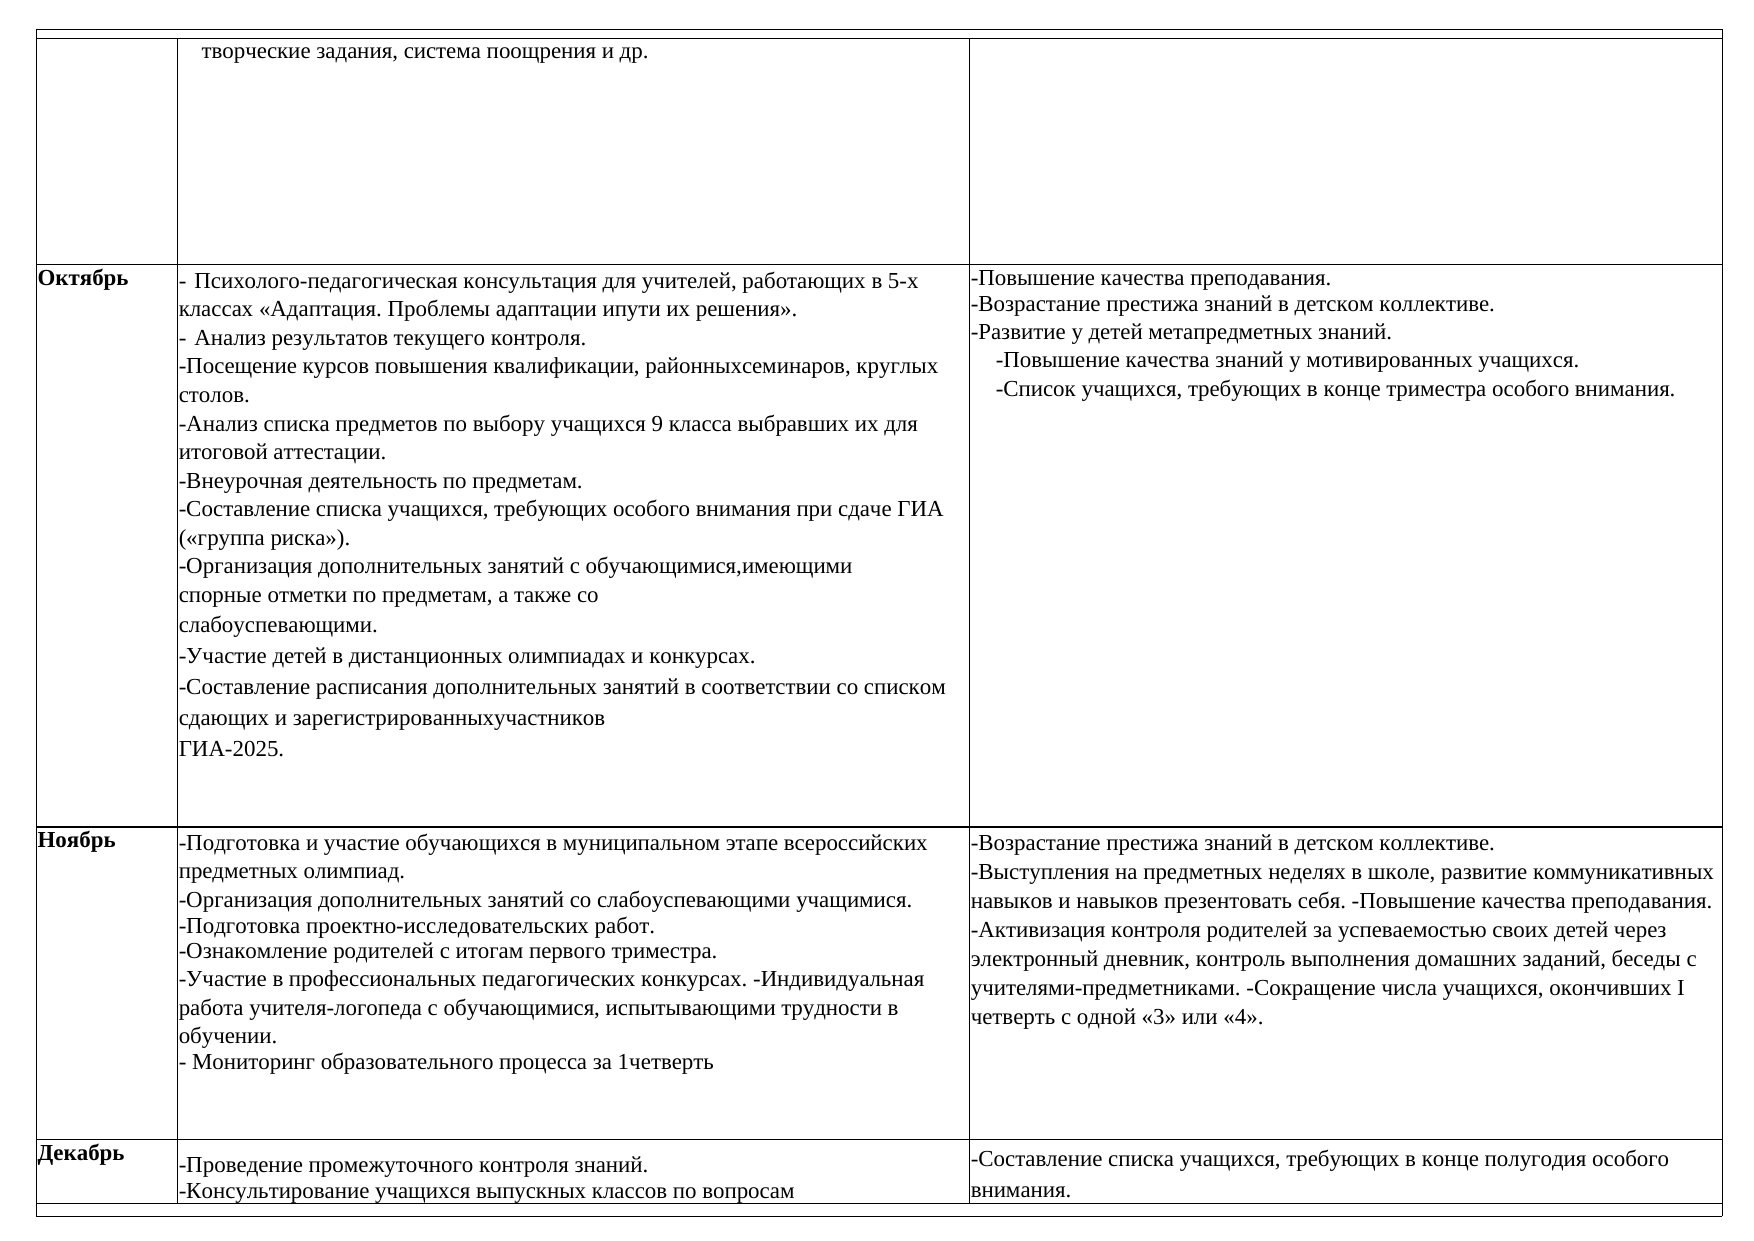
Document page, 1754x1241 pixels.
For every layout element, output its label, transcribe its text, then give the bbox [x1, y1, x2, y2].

table_cell -Возрастание престижа знаний в детском коллективе. -Выступления на предметных неделях в школе, развитие коммуникативных навыков и навыков презентовать себя. -Повышение качества преподавания. -Активизация контроля родителей за успеваемостью своих детей через электронный дневник, контроль выполнения домашних заданий, беседы с учителями-предметниками. -Сокращение числа учащихся, окончивших I четверть с одной «3» или «4». [970, 828, 1722, 1139]
table_cell Декабрь [37, 1140, 177, 1203]
table_cell -Составление списка учащихся, требующих в конце полугодия особого внимания. [970, 1140, 1722, 1203]
table_header [37, 39, 177, 264]
table_header [970, 39, 1722, 264]
table_cell Ноябрь [37, 828, 177, 1139]
table_cell Психолого-педагогическая консультация для учителей, работающих в 5-х классах «Адаптация. Проблемы адаптации ипути их решения». Анализ результатов текущего контроля. -Посещение курсов повышения квалификации, районныхсеминаров, круглых столов. -Анализ списка предметов по выбору учащихся 9 класса выбравших их для итоговой аттестации. -Внеурочная деятельность по предметам. -Составление списка учащихся, требующих особого внимания при сдаче ГИА («группа риска»). -Организация дополнительных занятий с обучающимися,имеющими спорные отметки по предметам, а также со слабоуспевающими. -Участие детей в дистанционных олимпиадах и конкурсах. -Составление расписания дополнительных занятий в соответствии со списком сдающих и зарегистрированныхучастников ГИА-2025. [178, 265, 969, 826]
table_cell -Подготовка и участие обучающихся в муниципальном этапе всероссийских предметных олимпиад. -Организация дополнительных занятий со слабоуспевающими учащимися. -Подготовка проектно-исследовательских работ. -Ознакомление родителей с итогам первого триместра. -Участие в профессиональных педагогических конкурсах. -Индивидуальная работа учителя-логопеда с обучающимися, испытывающими трудности в обучении. - Мониторинг образовательного процесса за 1четверть [178, 828, 969, 1139]
table_header творческие задания, система поощрения и др. [178, 39, 969, 264]
table_cell -Проведение промежуточного контроля знаний. -Консультирование учащихся выпускных классов по вопросам [178, 1140, 969, 1203]
table_cell -Повышение качества преподавания. -Возрастание престижа знаний в детском коллективе. -Развитие у детей метапредметных знаний. -Повышение качества знаний у мотивированных учащихся. -Список учащихся, требующих в конце триместра особого внимания. [970, 265, 1722, 826]
table_cell Октябрь [37, 265, 177, 826]
